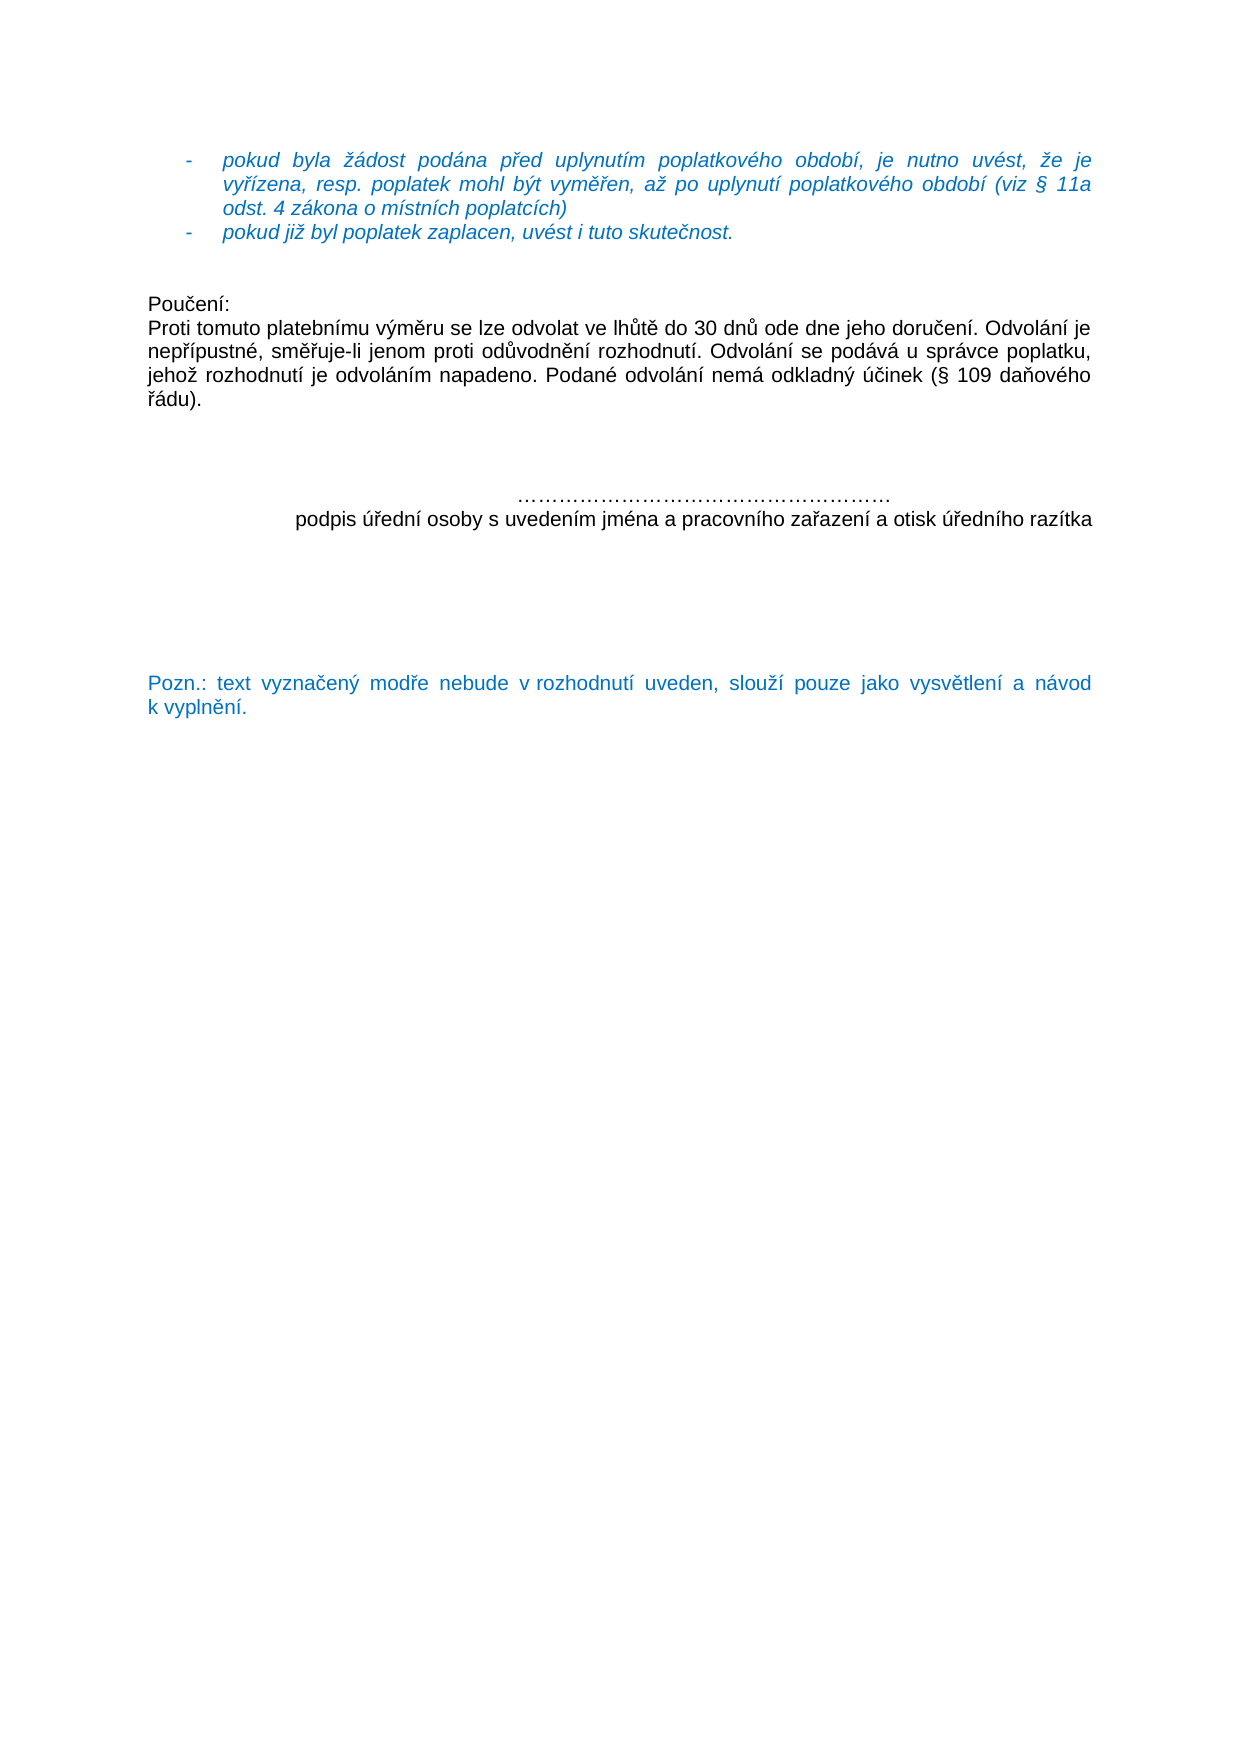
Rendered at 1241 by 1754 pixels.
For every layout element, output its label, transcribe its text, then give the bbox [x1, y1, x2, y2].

text ……………………………………………… [443, 483, 1093, 507]
list pokud již byl poplatek zaplacen, uvést i tuto skutečnost. [185, 219, 1093, 243]
text Proti tomuto platebnímu výměru se lze odvolat ve lhůtě do 30 dnů ode dne jeho doručení. Odvolání je nepřípustné, směřuje-li jenom proti odůvodnění rozhodnutí. Odvolání se podává u správce poplatku, jehož rozhodnutí je odvoláním napadeno. Podané odvolání nemá odkladný účinek (§ 109 daňového řádu). [148, 315, 1093, 411]
text Pozn.: text vyznačený modře nebude v rozhodnutí uveden, slouží pouze jako vysvětlení a návod k vyplnění. [148, 671, 1093, 719]
text podpis úřední osoby s uvedením jména a pracovního zařazení a otisk úředního razítka [148, 507, 1093, 531]
text Poučení: [148, 291, 1093, 315]
list pokud byla žádost podána před uplynutím poplatkového období, je nutno uvést, že je vyřízena, resp. poplatek mohl být vyměřen, až po uplynutí poplatkového období (viz § 11a odst. 4 zákona o místních poplatcích) [185, 148, 1093, 219]
